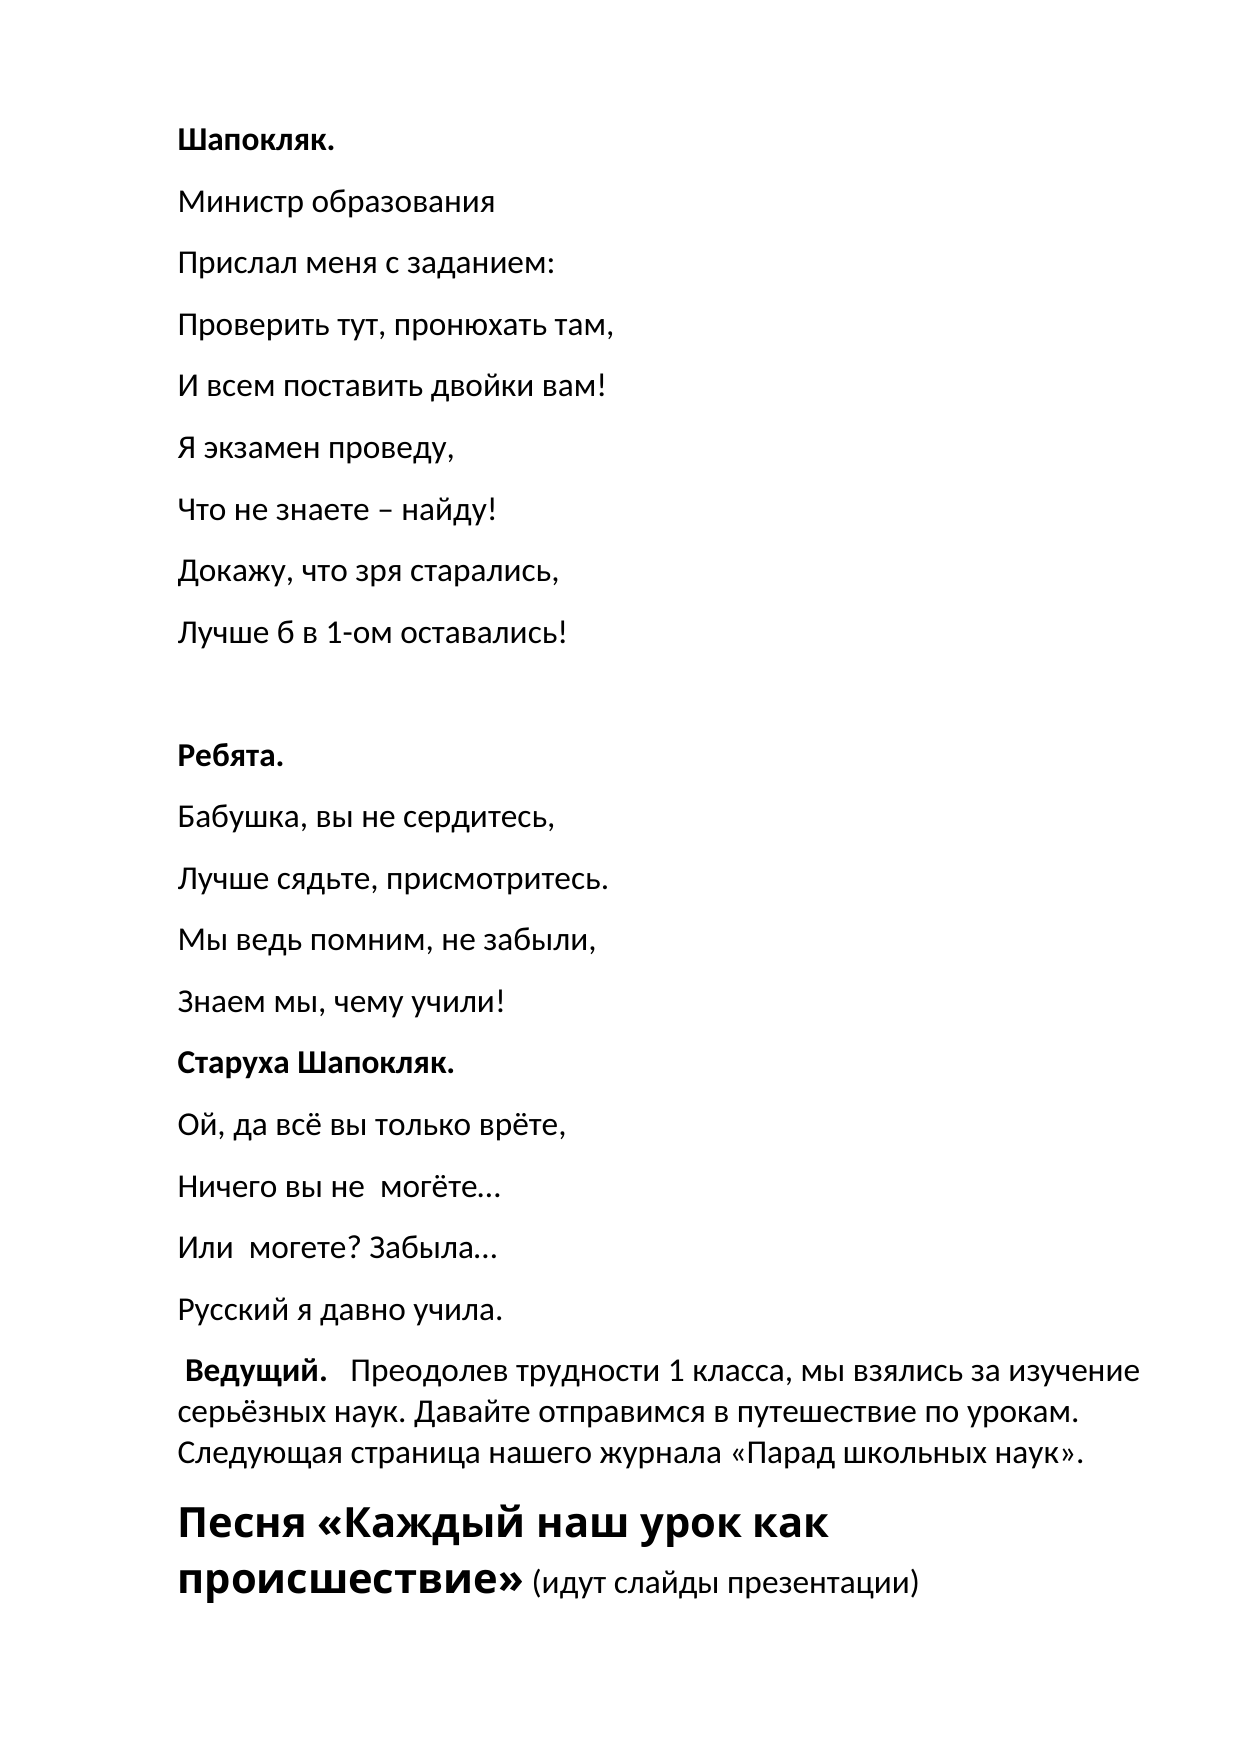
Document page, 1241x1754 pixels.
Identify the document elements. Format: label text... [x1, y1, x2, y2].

text Докажу, что зря старались, [177, 549, 1152, 590]
text Ой, да всё вы только врёте, [177, 1103, 1152, 1144]
text Министр образования [177, 180, 1152, 220]
text Ребята. [177, 734, 1152, 774]
text Лучше сядьте, присмотритесь. [177, 857, 1152, 898]
text Проверить тут, пронюхать там, [177, 303, 1152, 343]
text Бабушка, вы не сердитесь, [177, 795, 1152, 836]
text И всем поставить двойки вам! [177, 364, 1152, 405]
text Я экзамен проведу, [177, 426, 1152, 467]
text Лучше б в 1-ом оставались! [177, 611, 1152, 651]
text Русский я давно учила. [177, 1288, 1152, 1328]
text Ничего вы не могёте… [177, 1165, 1152, 1205]
text Песня «Каждый наш урок как происшествие» (идут слайды презентации) [177, 1492, 1152, 1606]
text Прислал меня с заданием: [177, 241, 1152, 282]
text Старуха Шапокляк. [177, 1042, 1152, 1082]
text Шапокляк. [177, 118, 1152, 159]
text Мы ведь помним, не забыли, [177, 918, 1152, 959]
text Ведущий. Преодолев трудности 1 класса, мы взялись за изучение серьёзных наук. Давайте отправимся в путешествие по урокам. Следующая страница нашего журнала «Парад школьных наук». [177, 1349, 1152, 1472]
text Знаем мы, чему учили! [177, 980, 1152, 1021]
text Или могете? Забыла… [177, 1226, 1152, 1267]
text Что не знаете – найду! [177, 487, 1152, 528]
